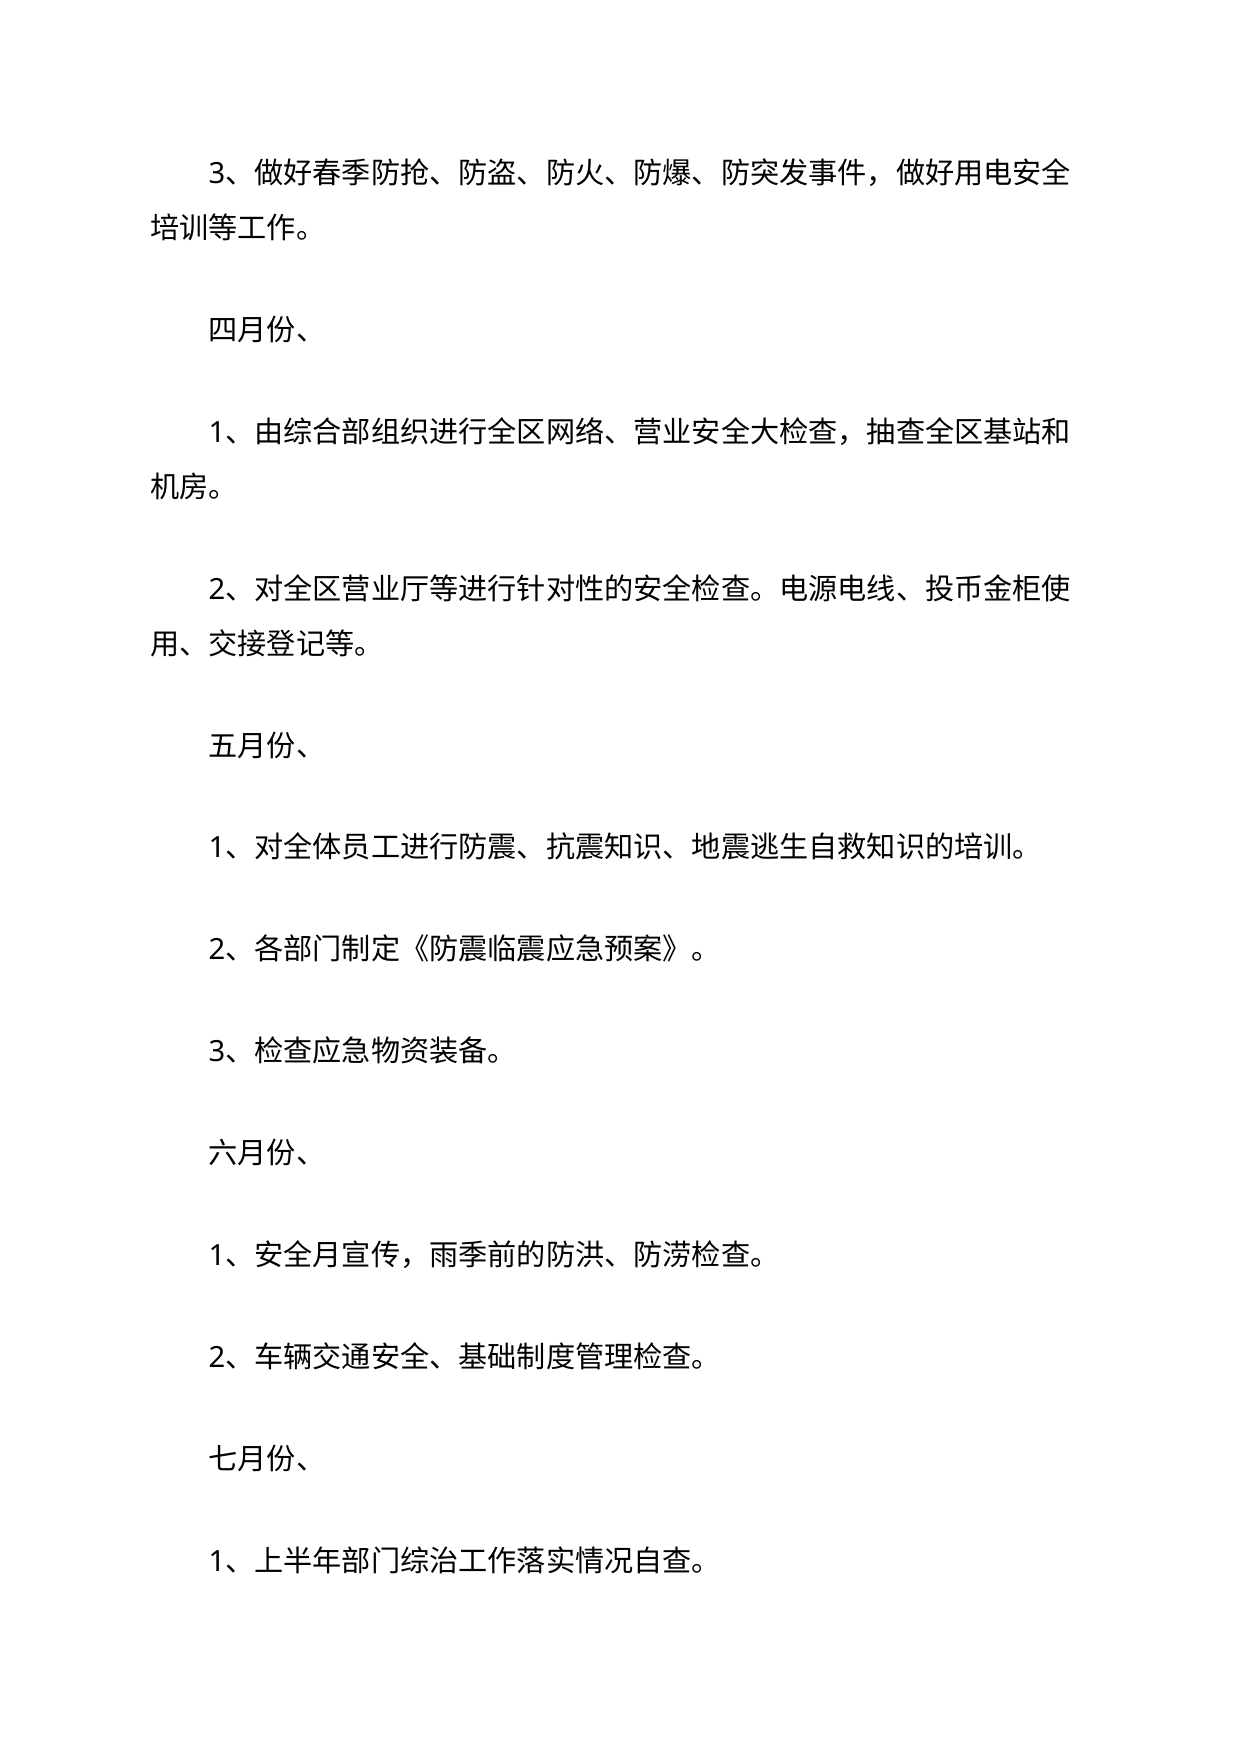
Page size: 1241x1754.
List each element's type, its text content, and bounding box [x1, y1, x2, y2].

text 1、安全月宣传，雨季前的防洪、防涝检查。 [150, 1232, 1090, 1274]
text 2、对全区营业厅等进行针对性的安全检查。电源电线、投币金柜使用、交接登记等。 [150, 565, 1090, 663]
text 七月份、 [150, 1436, 1090, 1478]
text 1、上半年部门综治工作落实情况自查。 [150, 1537, 1090, 1580]
text 四月份、 [150, 307, 1090, 349]
text 2、车辆交通安全、基础制度管理检查。 [150, 1333, 1090, 1376]
text 六月份、 [150, 1130, 1090, 1172]
text 2、各部门制定《防震临震应急预案》。 [150, 926, 1090, 968]
text 3、做好春季防抢、防盗、防火、防爆、防突发事件，做好用电安全培训等工作。 [150, 150, 1090, 247]
text 1、对全体员工进行防震、抗震知识、地震逃生自救知识的培训。 [150, 824, 1090, 866]
text 五月份、 [150, 722, 1090, 764]
text 1、由综合部组织进行全区网络、营业安全大检查，抽查全区基站和机房。 [150, 408, 1090, 506]
text 3、检查应急物资装备。 [150, 1028, 1090, 1070]
